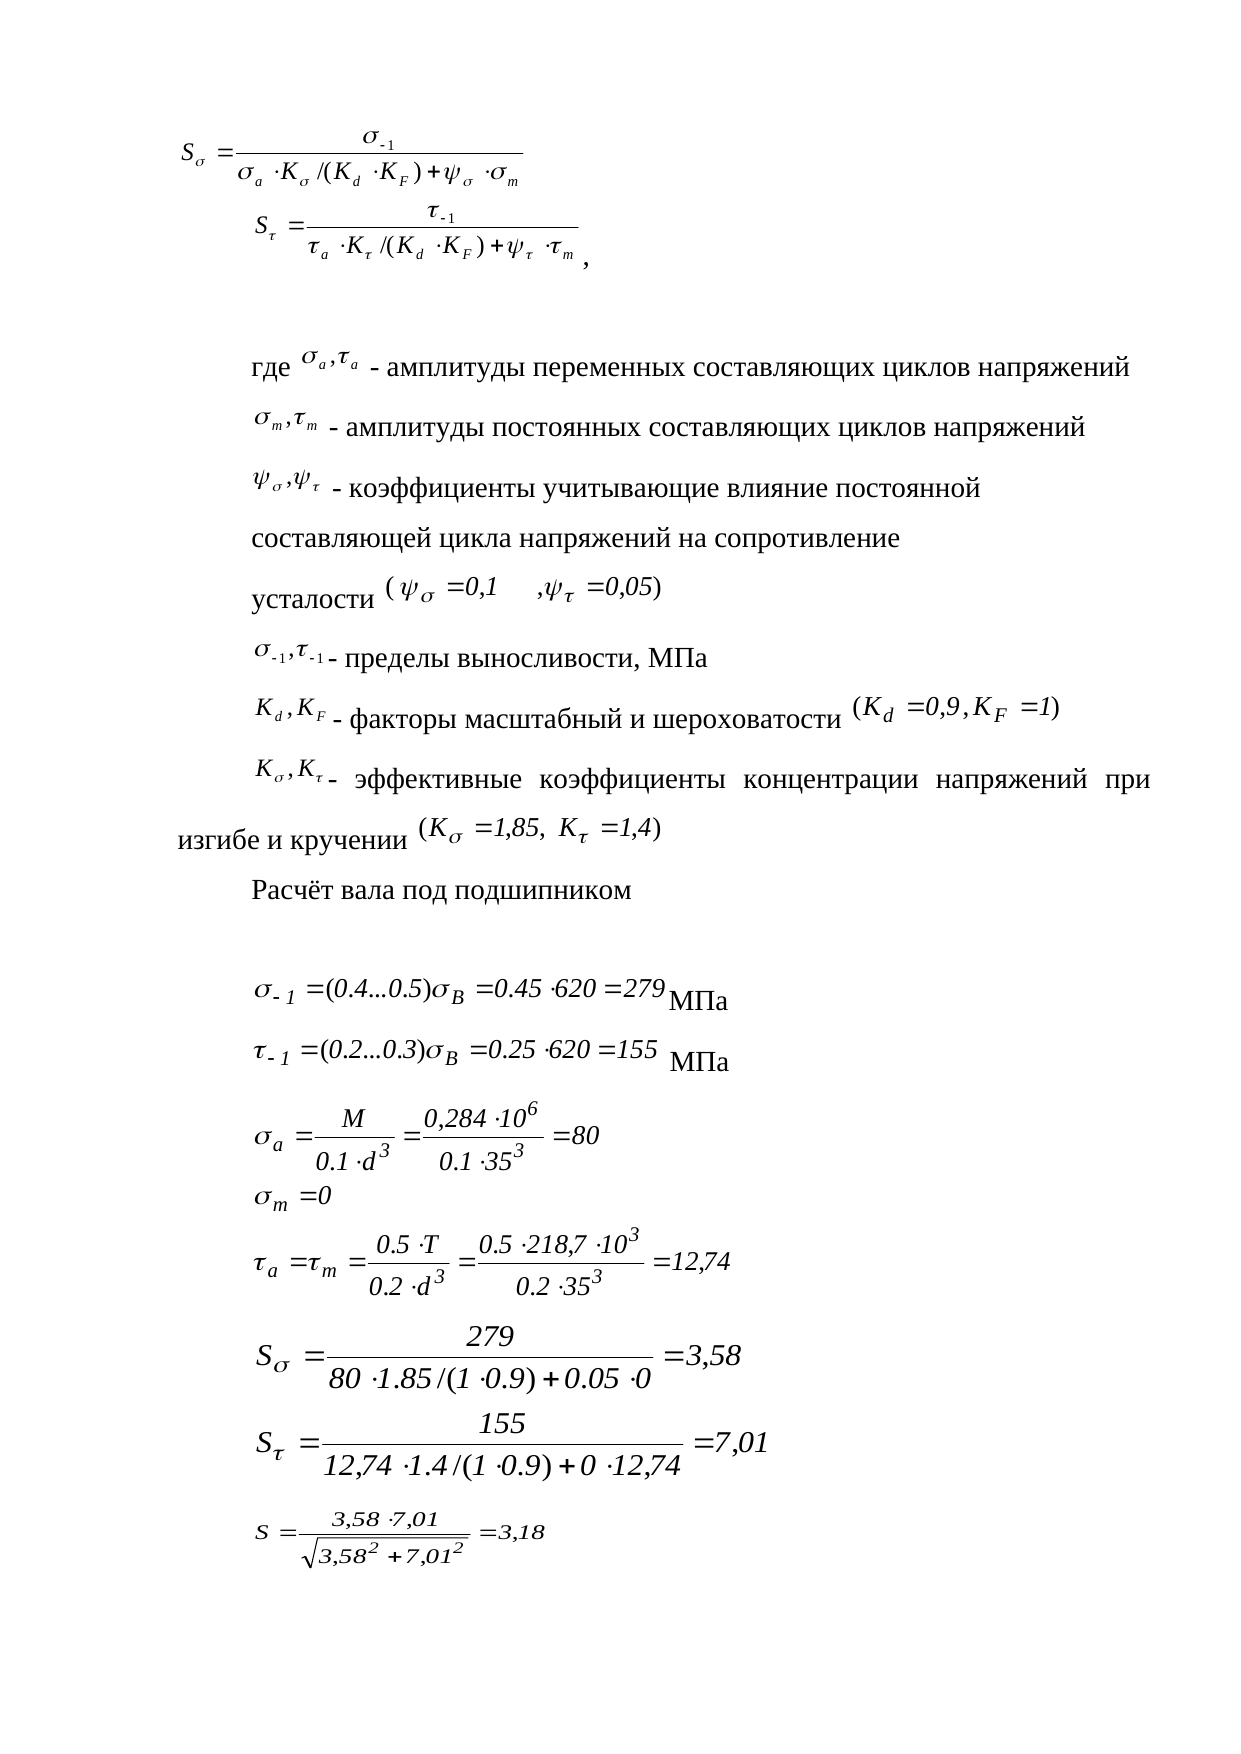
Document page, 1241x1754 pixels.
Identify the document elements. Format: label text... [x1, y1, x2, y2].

text где - амплитуды переменных составляющих циклов напряжений [177, 338, 1152, 382]
text - амплитуды постоянных составляющих циклов напряжений [177, 399, 1152, 443]
text - коэффициенты учитывающие влияние постоянной [177, 460, 1152, 504]
text , [177, 192, 1152, 271]
text - факторы масштабный и шероховатости [177, 690, 1152, 734]
text МПа [177, 973, 1152, 1017]
text усталости [177, 571, 1152, 614]
text МПа [177, 1033, 1152, 1077]
text - эффективные коэффициенты концентрации напряжений при изгибе и кручении [177, 751, 1152, 856]
text Расчёт вала под подшипником [177, 872, 1152, 906]
text составляющей цикла напряжений на сопротивление [177, 520, 1152, 554]
text - пределы выносливости, МПа [177, 631, 1152, 674]
